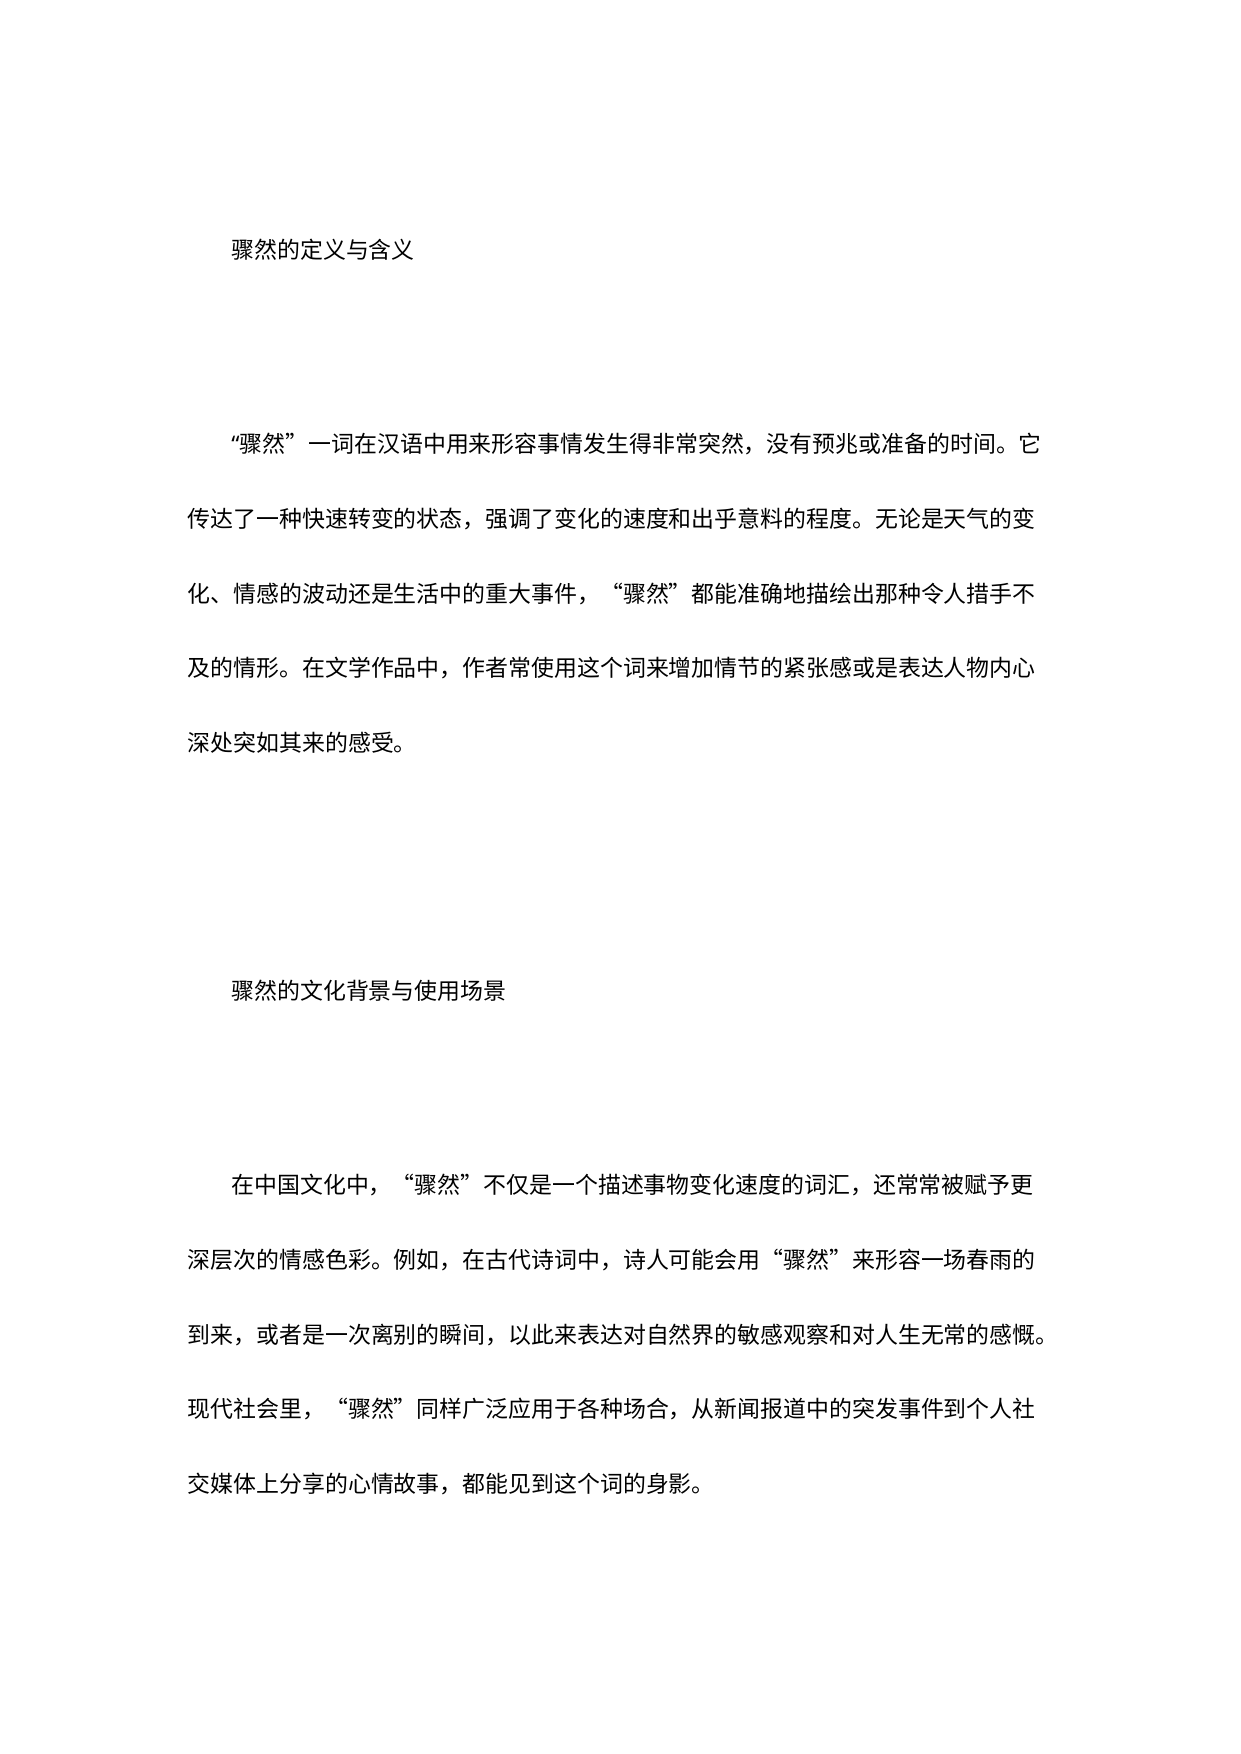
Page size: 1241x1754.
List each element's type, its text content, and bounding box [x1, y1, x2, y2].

text “骤然”一词在汉语中用来形容事情发生得非常突然，没有预兆或准备的时间。它传达了一种快速转变的状态，强调了变化的速度和出乎意料的程度。无论是天气的变化、情感的波动还是生活中的重大事件，“骤然”都能准确地描绘出那种令人措手不及的情形。在文学作品中，作者常使用这个词来增加情节的紧张感或是表达人物内心深处突如其来的感受。 [187, 410, 1053, 774]
text 骤然的文化背景与使用场景 [187, 957, 1053, 1022]
text 骤然的定义与含义 [187, 216, 1053, 281]
text 在中国文化中，“骤然”不仅是一个描述事物变化速度的词汇，还常常被赋予更深层次的情感色彩。例如，在古代诗词中，诗人可能会用“骤然”来形容一场春雨的到来，或者是一次离别的瞬间，以此来表达对自然界的敏感观察和对人生无常的感慨。现代社会里，“骤然”同样广泛应用于各种场合，从新闻报道中的突发事件到个人社交媒体上分享的心情故事，都能见到这个词的身影。 [187, 1151, 1053, 1515]
